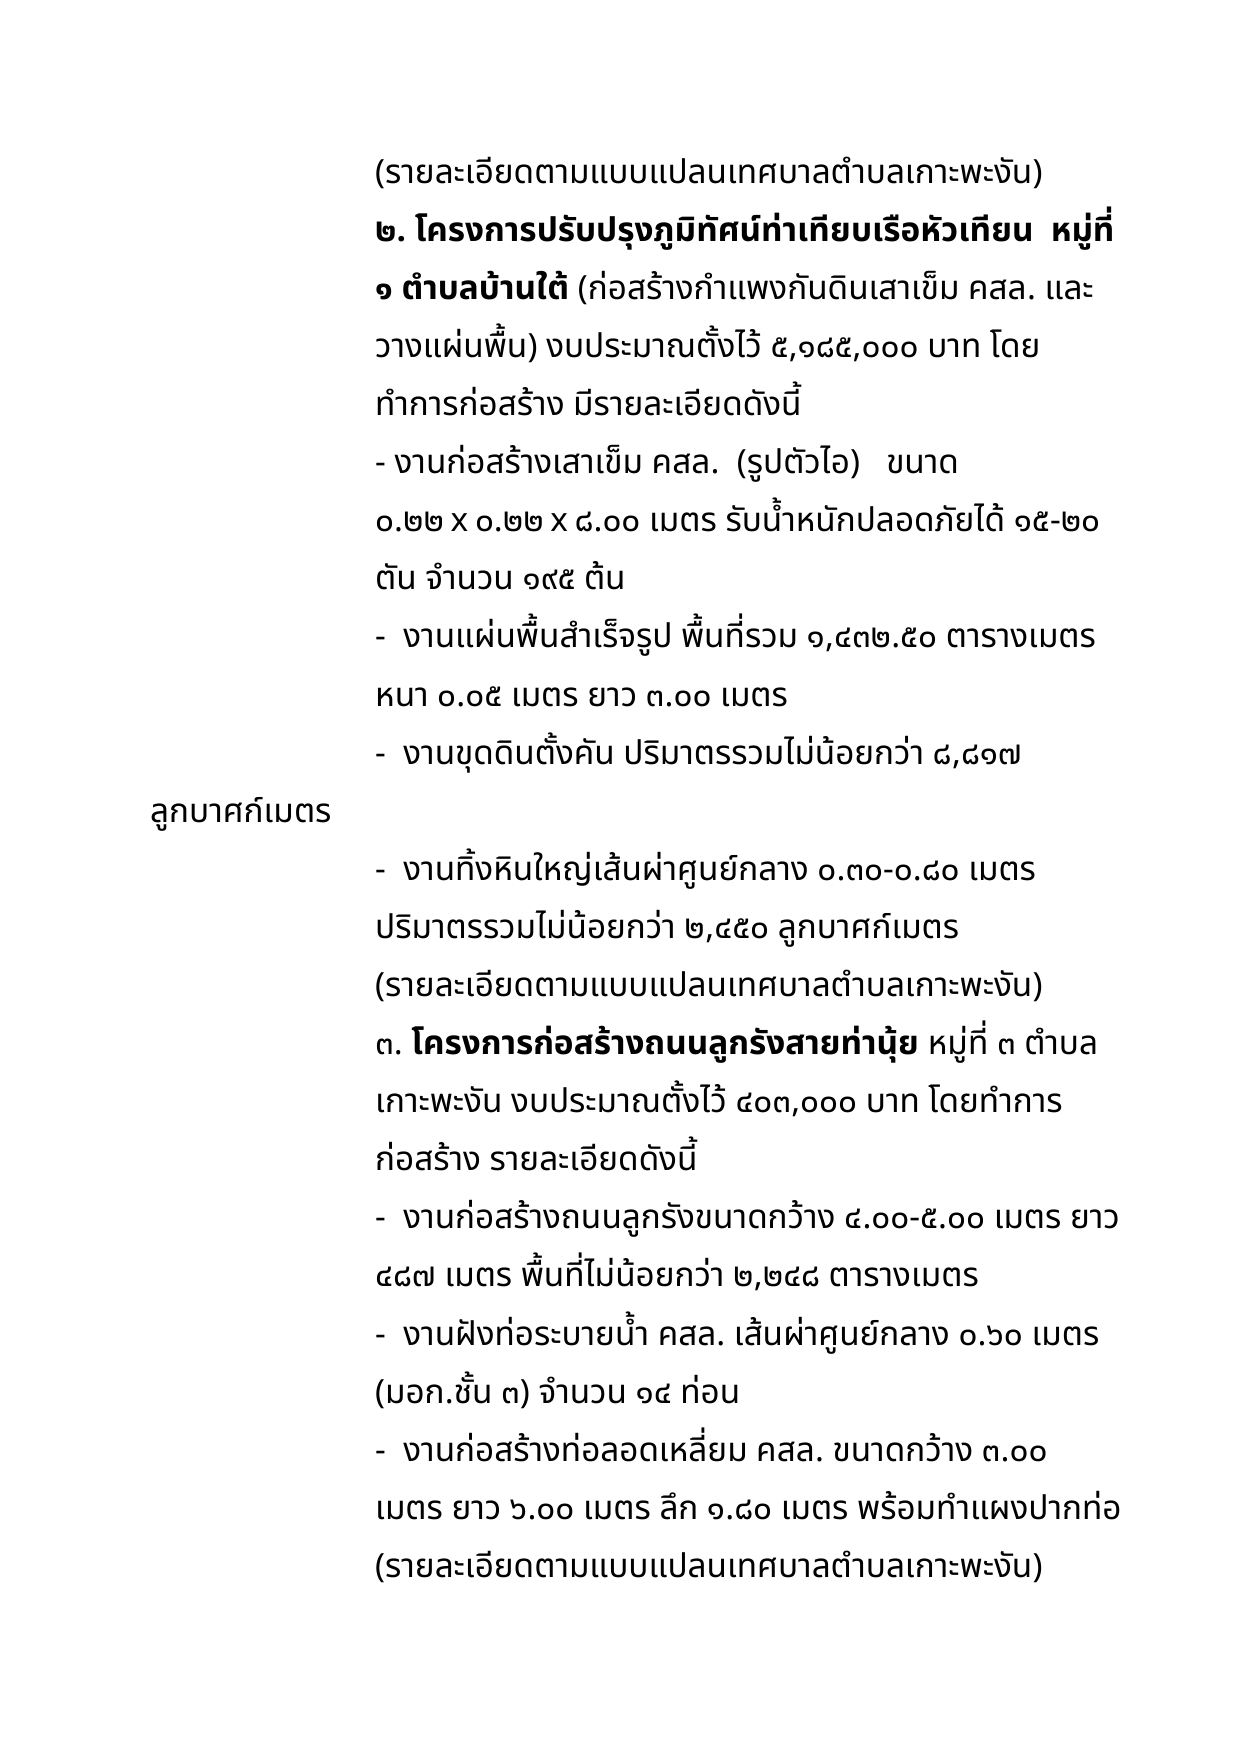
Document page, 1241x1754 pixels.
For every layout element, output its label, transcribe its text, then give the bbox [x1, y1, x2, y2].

text (รายละเอียดตามแบบแปลนเทศบาลตำบลเกาะพะงัน) [150, 1542, 1122, 1592]
text (รายละเอียดตามแบบแปลนเทศบาลตำบลเกาะพะงัน) [150, 961, 1122, 1011]
text (รายละเอียดตามแบบแปลนเทศบาลตำบลเกาะพะงัน) [150, 148, 1122, 198]
text - งานขุดดินตั้งคัน ปริมาตรรวมไม่น้อยกว่า ๘,๘๑๗ ลูกบาศก์เมตร [150, 728, 1122, 837]
text - งานก่อสร้างท่อลอดเหลี่ยม คสล. ขนาดกว้าง ๓.๐๐ เมตร ยาว ๖.๐๐ เมตร ลึก ๑.๘๐ เมตร พร้อมทำแผงปากท่อ [375, 1426, 1122, 1534]
text - งานก่อสร้างถนนลูกรังขนาดกว้าง ๔.๐๐-๕.๐๐ เมตร ยาว ๔๘๗ เมตร พื้นที่ไม่น้อยกว่า ๒,๒๔๘ ตารางเมตร [375, 1193, 1122, 1302]
text - งานก่อสร้างเสาเข็ม คสล. (รูปตัวไอ) ขนาด ๐.๒๒x๐.๒๒x๘.๐๐ เมตร รับน้ำหนักปลอดภัยได้ ๑๕-๒๐ ตัน จำนวน ๑๙๕ ต้น [375, 438, 1122, 605]
text ๒. โครงการปรับปรุงภูมิทัศน์ท่าเทียบเรือหัวเทียน หมู่ที่ ๑ ตำบลบ้านใต้ (ก่อสร้างกำแพงกันดินเสาเข็ม คสล. และวางแผ่นพื้น) งบประมาณตั้งไว้ ๕,๑๘๕,๐๐๐ บาท โดยทำการก่อสร้าง มีรายละเอียดดังนี้ [375, 206, 1122, 431]
text ๓. โครงการก่อสร้างถนนลูกรังสายท่านุ้ย หมู่ที่ ๓ ตำบลเกาะพะงัน งบประมาณตั้งไว้ ๔๐๓,๐๐๐ บาท โดยทำการก่อสร้าง รายละเอียดดังนี้ [375, 1019, 1122, 1186]
text - งานทิ้งหินใหญ่เส้นผ่าศูนย์กลาง ๐.๓๐-๐.๘๐ เมตร ปริมาตรรวมไม่น้อยกว่า ๒,๔๕๐ ลูกบาศก์เมตร [375, 844, 1122, 953]
text - งานฝังท่อระบายน้ำ คสล. เส้นผ่าศูนย์กลาง ๐.๖๐ เมตร (มอก.ชั้น ๓) จำนวน ๑๔ ท่อน [375, 1309, 1122, 1418]
text - งานแผ่นพื้นสำเร็จรูป พื้นที่รวม ๑,๔๓๒.๕๐ ตารางเมตร หนา ๐.๐๕ เมตร ยาว ๓.๐๐ เมตร [375, 612, 1122, 721]
